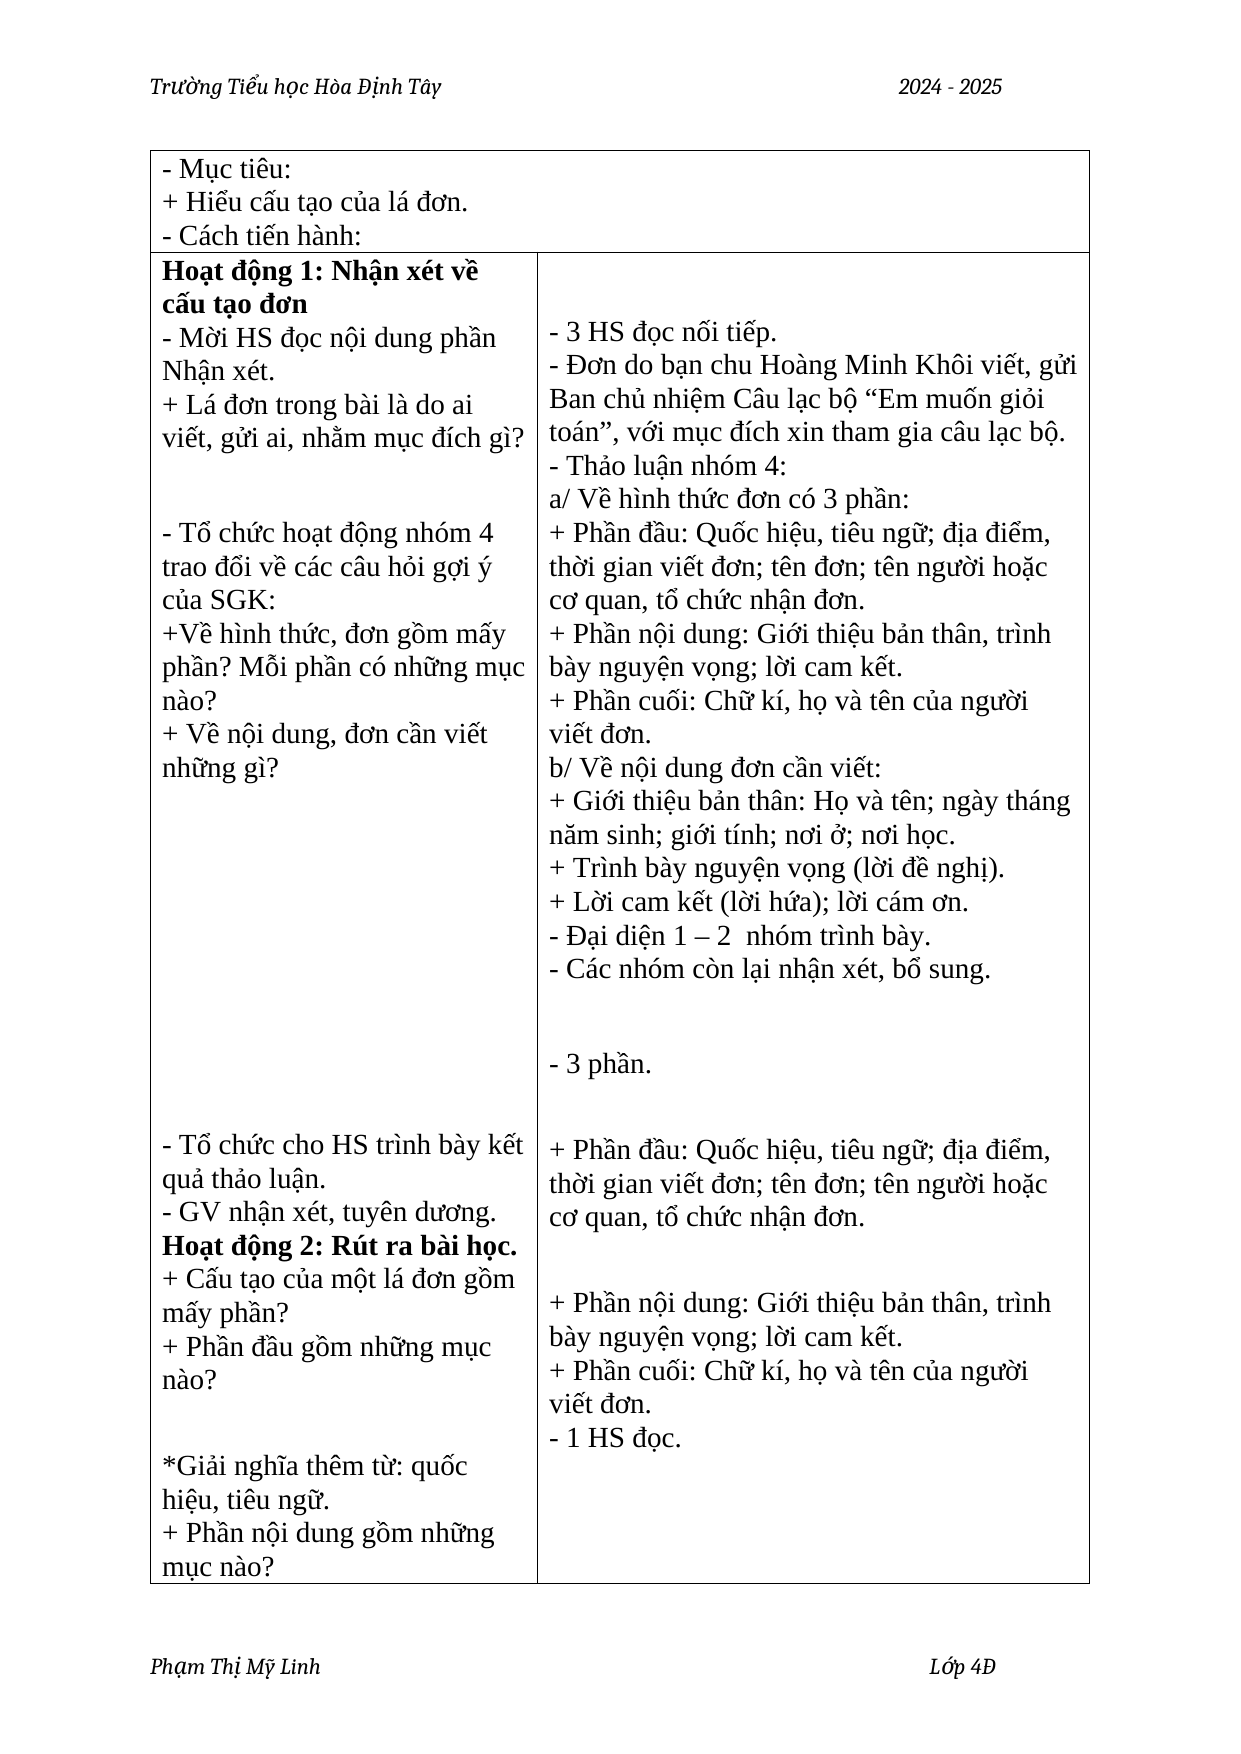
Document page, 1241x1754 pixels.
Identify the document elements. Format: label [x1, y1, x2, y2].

table_cell [151, 253, 537, 1583]
table_cell [151, 151, 1089, 252]
table_cell [538, 253, 1089, 1583]
